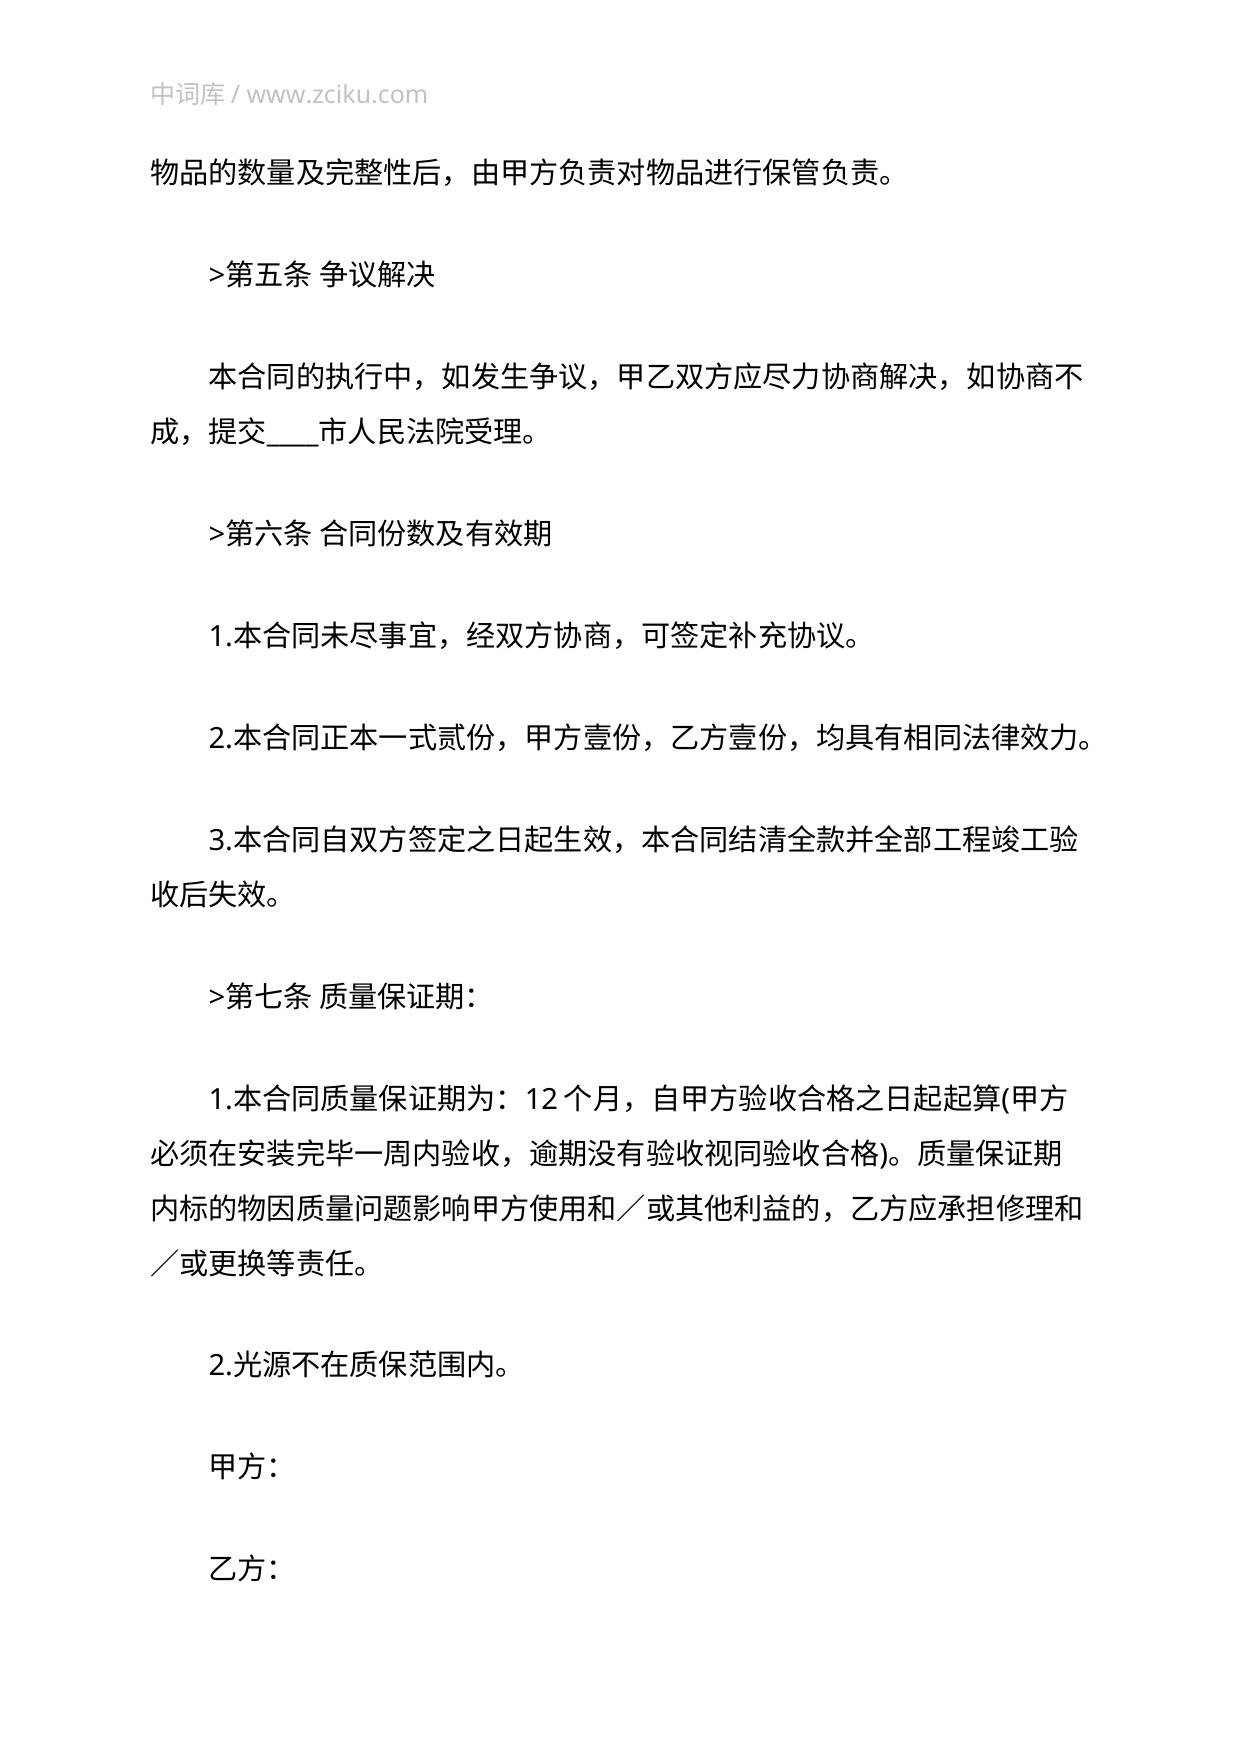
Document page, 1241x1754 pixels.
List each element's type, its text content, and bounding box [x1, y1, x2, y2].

text >第七条 质量保证期： [150, 973, 1090, 1016]
text 2.本合同正本一式贰份，甲方壹份，乙方壹份，均具有相同法律效力。 [150, 714, 1090, 757]
text 本合同的执行中，如发生争议，甲乙双方应尽力协商解决，如协商不成，提交____市人民法院受理。 [150, 354, 1090, 451]
text 甲方： [150, 1444, 1090, 1486]
text 1.本合同质量保证期为：12个月，自甲方验收合格之日起起算(甲方必须在安装完毕一周内验收，逾期没有验收视同验收合格)。质量保证期内标的物因质量问题影响甲方使用和∕或其他利益的，乙方应承担修理和∕或更换等责任。 [150, 1075, 1090, 1282]
text >第五条 争议解决 [150, 252, 1090, 294]
text 1.本合同未尽事宜，经双方协商，可签定补充协议。 [150, 613, 1090, 655]
text 乙方： [150, 1546, 1090, 1588]
text 2.光源不在质保范围内。 [150, 1342, 1090, 1384]
text >第六条 合同份数及有效期 [150, 511, 1090, 553]
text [150, 150, 1090, 192]
text 3.本合同自双方签定之日起生效，本合同结清全款并全部工程竣工验收后失效。 [150, 817, 1090, 914]
